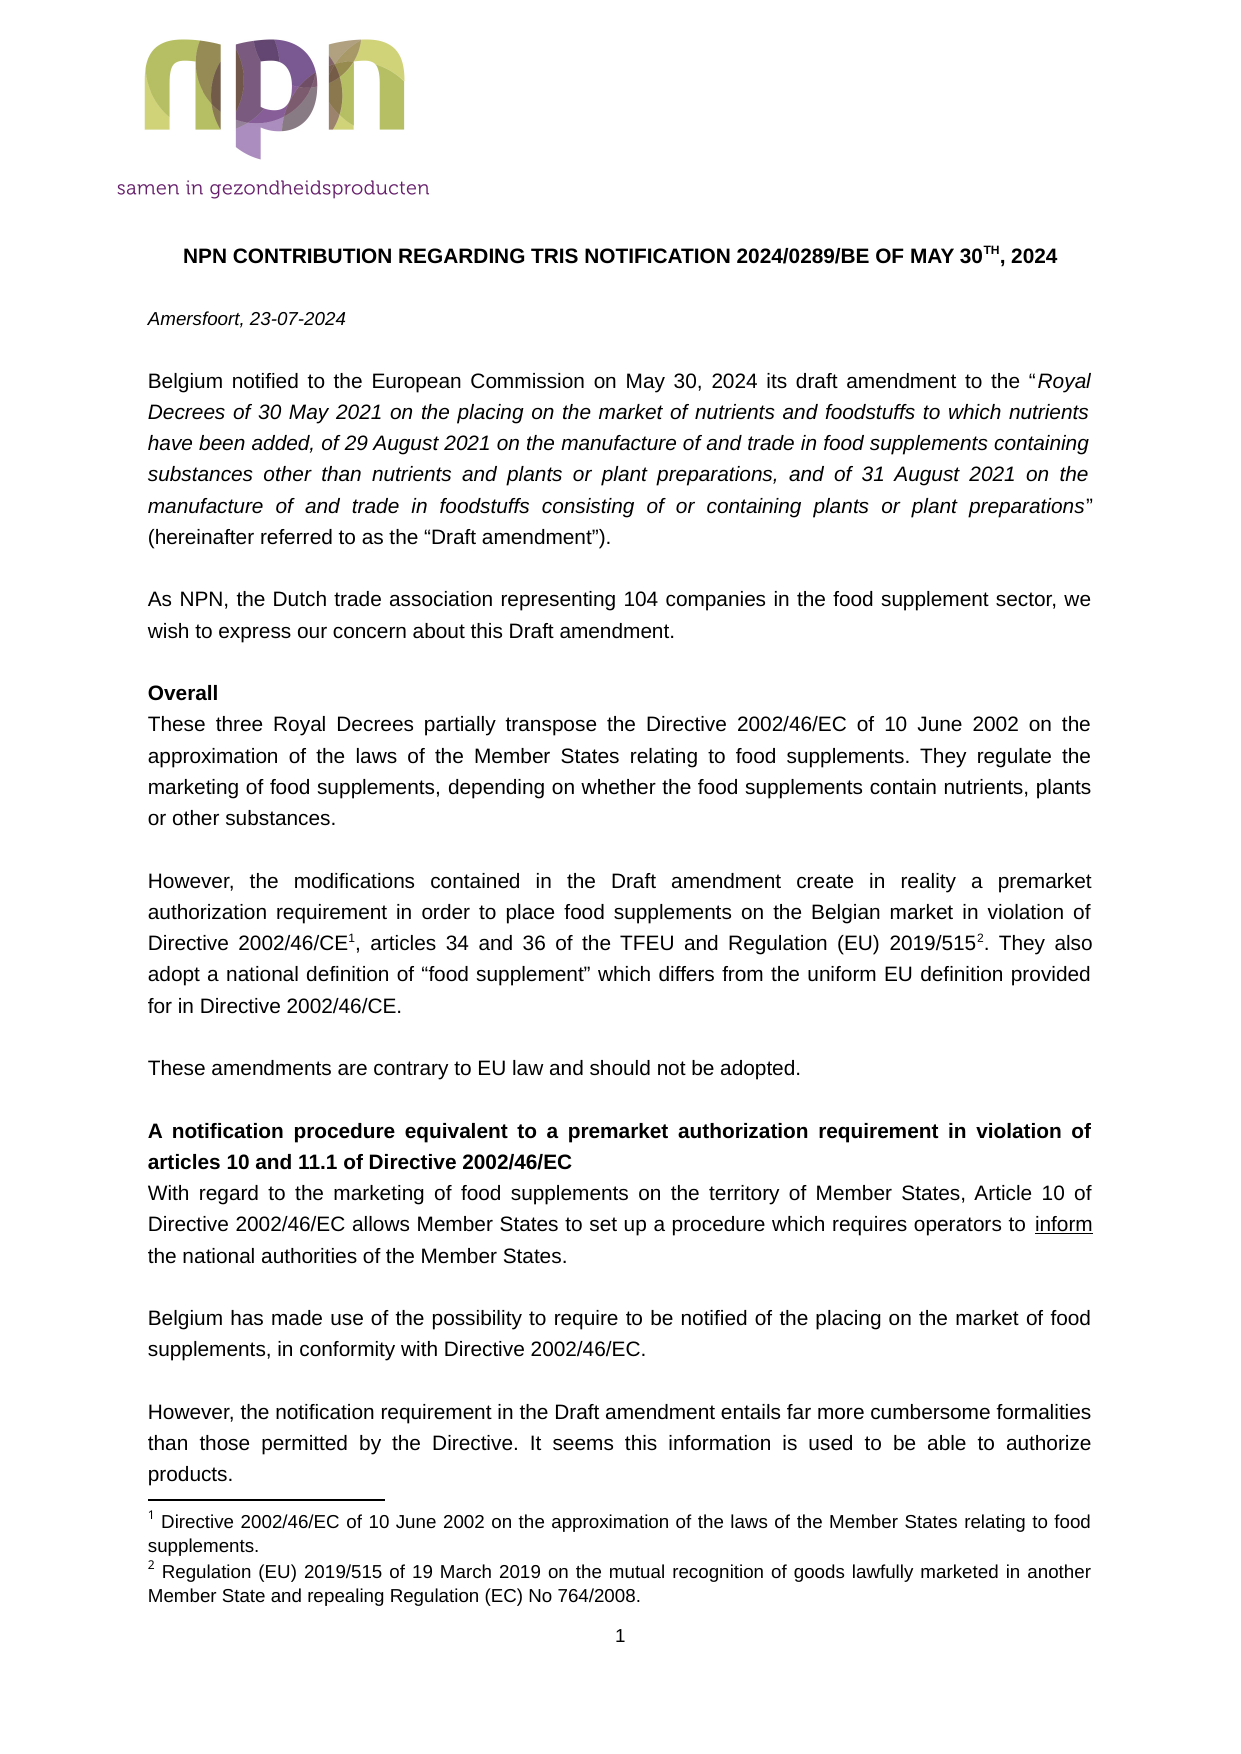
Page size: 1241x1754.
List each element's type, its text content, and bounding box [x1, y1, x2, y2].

picture [115, 39, 431, 199]
text These amendments are contrary to EU law and should not be adopted. [148, 1051, 1093, 1082]
text Belgium has made use of the possibility to require to be notified of the placing on the market of food supplements, in conformity with Directive 2002/46/EC. [148, 1301, 1093, 1363]
text NPN contribution regarding TRIS notification 2024/0289/BE of May 30th, 2024 [148, 238, 1093, 269]
text However, the notification requirement in the Draft amendment entails far more cumbersome formalities than those permitted by the Directive. It seems this information is used to be able to authorize products. [148, 1394, 1093, 1488]
text With regard to the marketing of food supplements on the territory of Member States, Article 10 of Directive 2002/46/EC allows Member States to set up a procedure which requires operators to inform the national authorities of the Member States. [148, 1176, 1093, 1269]
text A notification procedure equivalent to a premarket authorization requirement in violation of articles 10 and 11.1 of Directive 2002/46/EC [148, 1113, 1093, 1176]
text Overall [148, 676, 1093, 707]
text These three Royal Decrees partially transpose the Directive 2002/46/EC of 10 June 2002 on the approximation of the laws of the Member States relating to food supplements. They regulate the marketing of food supplements, depending on whether the food supplements contain nutrients, plants or other substances. [148, 707, 1093, 832]
text Amersfoort, 23-07-2024 [148, 301, 1093, 332]
text However, the modifications contained in the Draft amendment create in reality a premarket authorization requirement in order to place food supplements on the Belgian market in violation of Directive 2002/46/CE, articles 34 and 36 of the TFEU and Regulation (EU) 2019/515. They also adopt a national definition of “food supplement” which differs from the uniform EU definition provided for in Directive 2002/46/CE. [148, 863, 1093, 1019]
text As NPN, the Dutch trade association representing 104 companies in the food supplement sector, we wish to express our concern about this Draft amendment. [148, 582, 1093, 644]
text Belgium notified to the European Commission on May 30, 2024 its draft amendment to the “Royal Decrees of 30 May 2021 on the placing on the market of nutrients and foodstuffs to which nutrients have been added, of 29 August 2021 on the manufacture of and trade in food supplements containing substances other than nutrients and plants or plant preparations, and of 31 August 2021 on the manufacture of and trade in foodstuffs consisting of or containing plants or plant preparations” (hereinafter referred to as the “Draft amendment”). [148, 363, 1093, 551]
